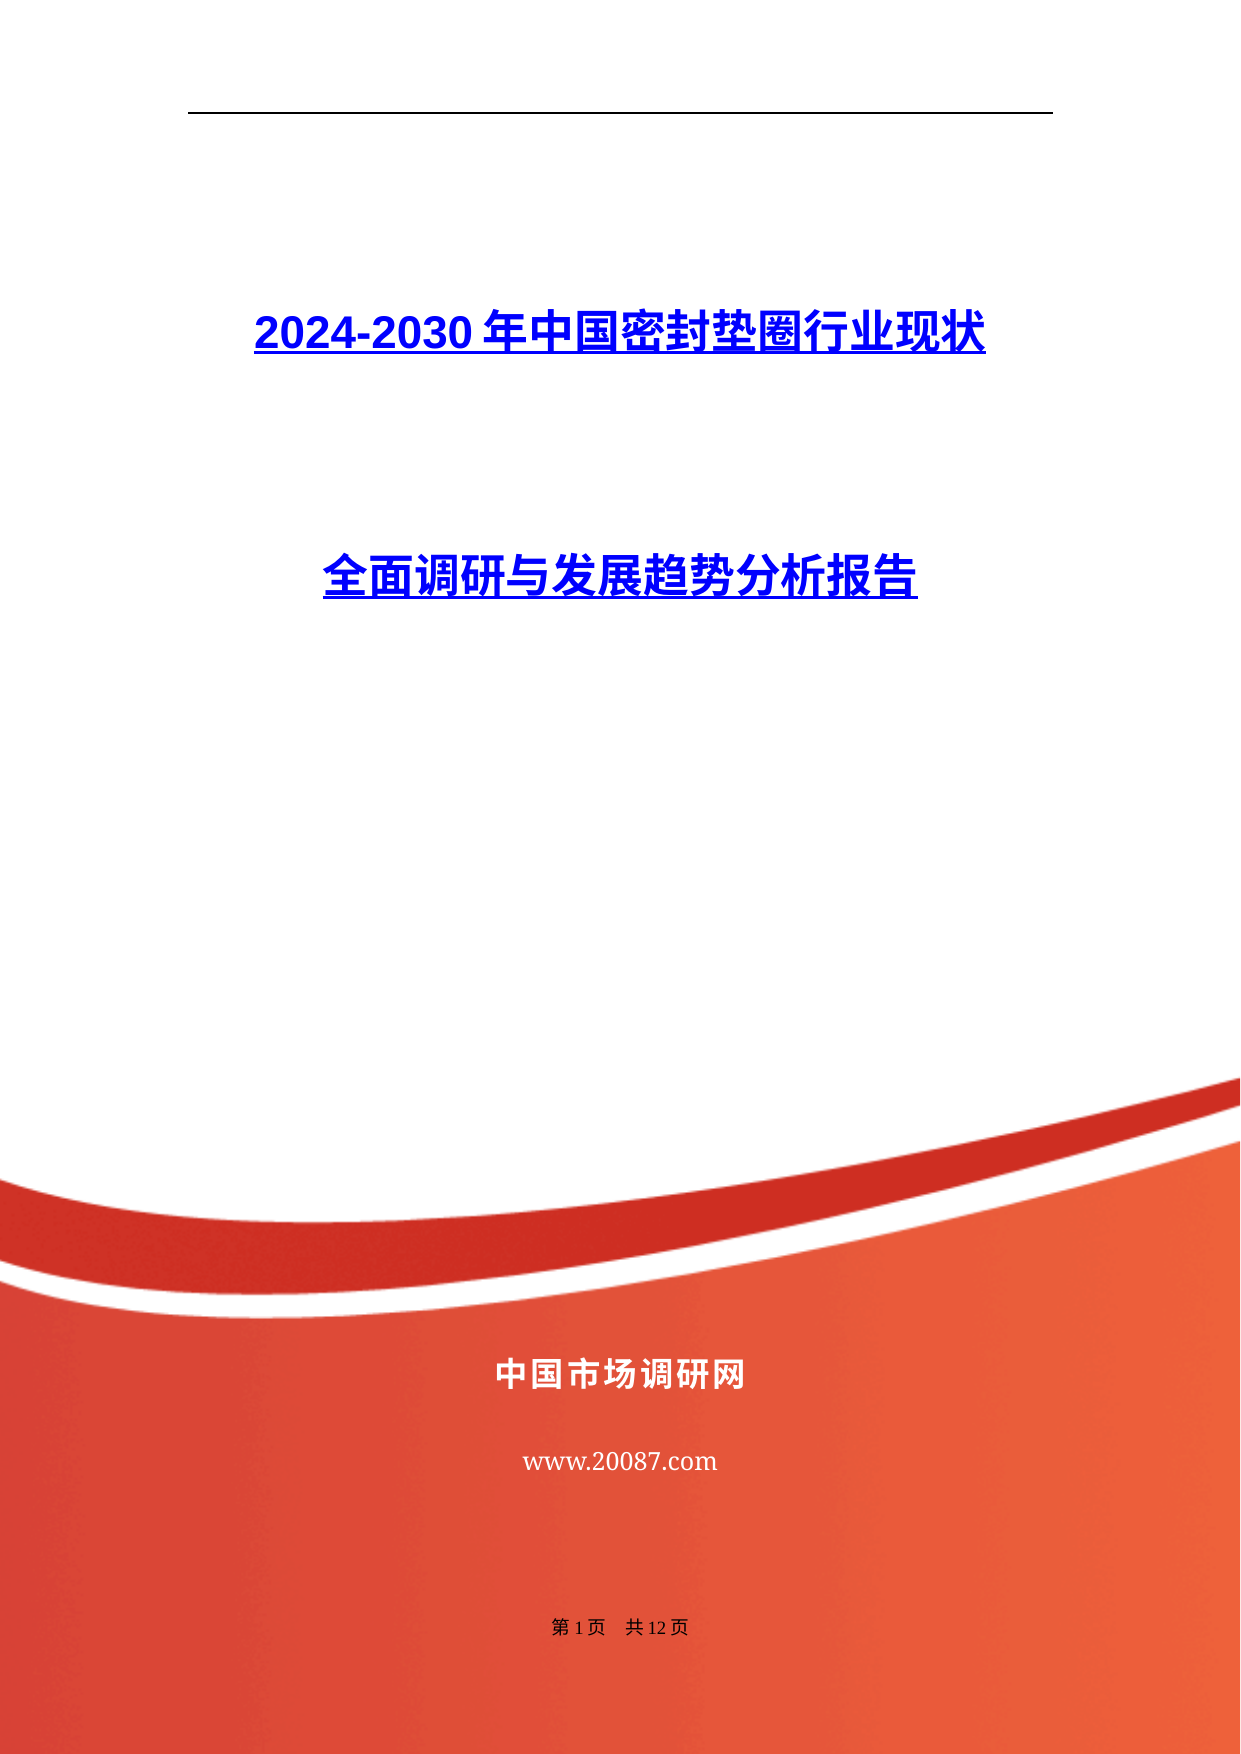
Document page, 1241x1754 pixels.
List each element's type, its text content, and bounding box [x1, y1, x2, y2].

picture [0, 1006, 1241, 1754]
table_header 2024-2030年中国密封垫圈行业现状全面调研与发展趋势分析报告 [188, 207, 1053, 773]
text www.20087.com [187, 1428, 1053, 1493]
subtitle 中国市场调研网 [187, 1339, 1053, 1404]
